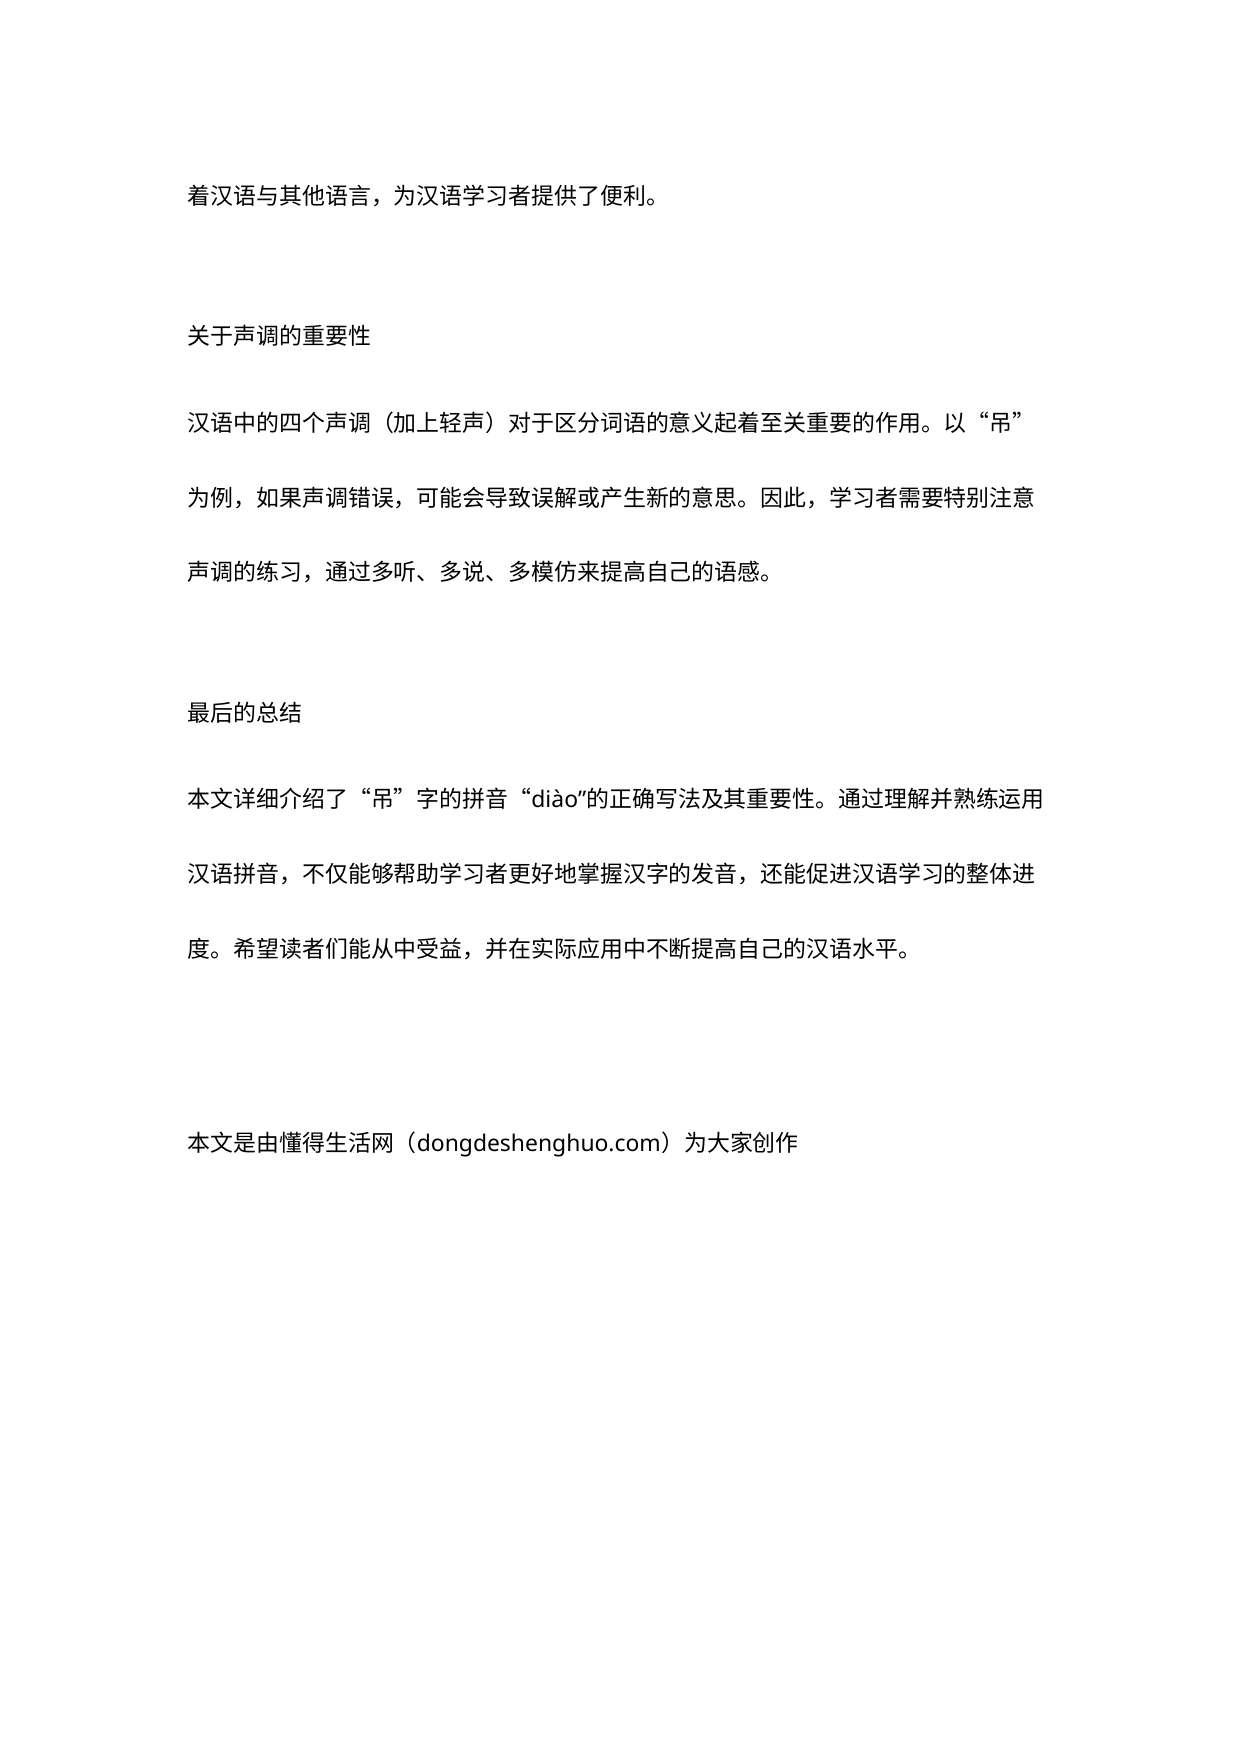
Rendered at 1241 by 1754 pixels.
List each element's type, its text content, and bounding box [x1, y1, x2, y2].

text 本文详细介绍了“吊”字的拼音“diào”的正确写法及其重要性。通过理解并熟练运用汉语拼音，不仅能够帮助学习者更好地掌握汉字的发音，还能促进汉语学习的整体进度。希望读者们能从中受益，并在实际应用中不断提高自己的汉语水平。 [187, 765, 1053, 980]
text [187, 162, 1053, 227]
text 最后的总结 [187, 679, 1053, 744]
text 本文是由懂得生活网（dongdeshenghuo.com）为大家创作 [187, 1109, 1053, 1174]
text 汉语中的四个声调（加上轻声）对于区分词语的意义起着至关重要的作用。以“吊”为例，如果声调错误，可能会导致误解或产生新的意思。因此，学习者需要特别注意声调的练习，通过多听、多说、多模仿来提高自己的语感。 [187, 389, 1053, 603]
text 关于声调的重要性 [187, 302, 1053, 367]
